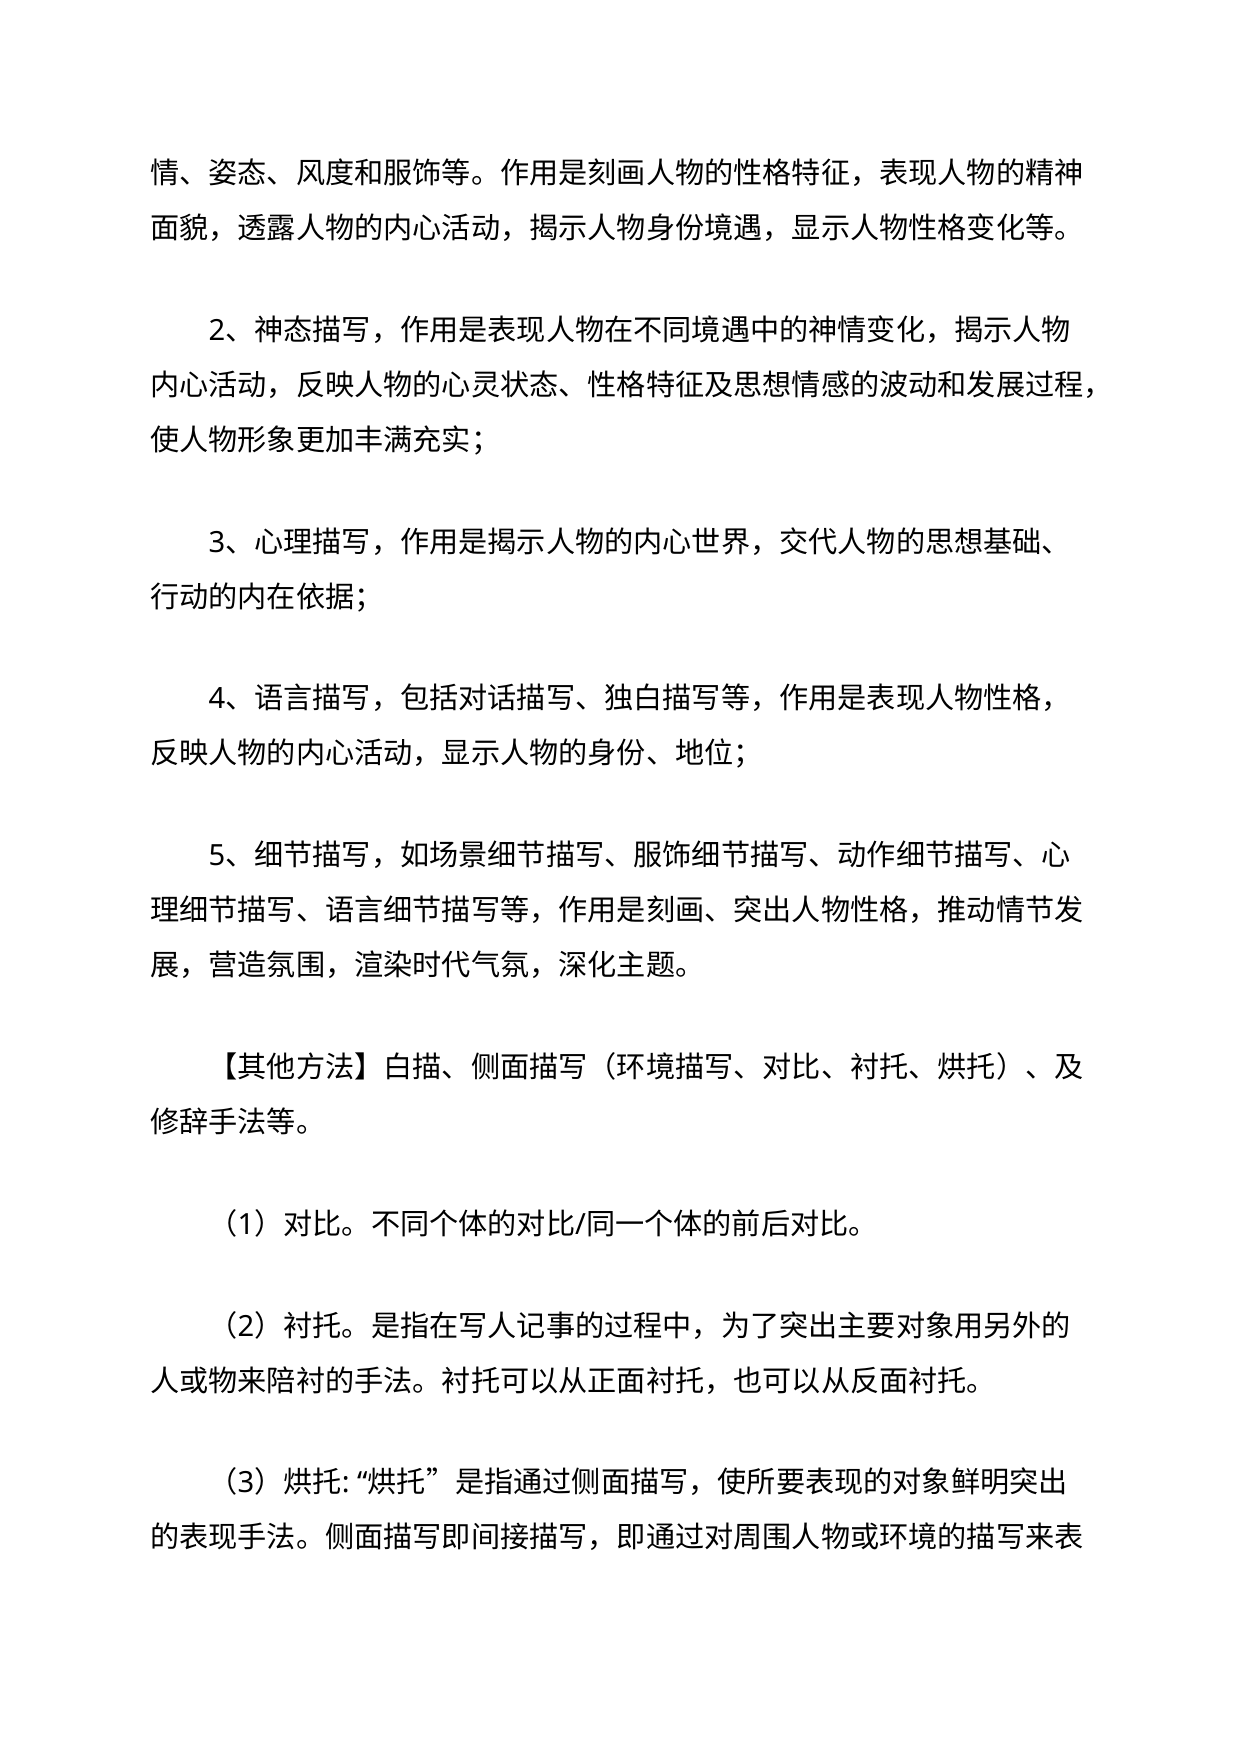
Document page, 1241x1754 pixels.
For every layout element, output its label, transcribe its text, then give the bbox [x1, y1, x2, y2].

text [150, 1459, 1090, 1556]
text 【其他方法】白描、侧面描写（环境描写、对比、衬托、烘托）、及修辞手法等。 [150, 1043, 1090, 1141]
text 3、心理描写，作用是揭示人物的内心世界，交代人物的思想基础、行动的内在依据； [150, 518, 1090, 616]
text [150, 150, 1090, 247]
text 5、细节描写，如场景细节描写、服饰细节描写、动作细节描写、心理细节描写、语言细节描写等，作用是刻画、突出人物性格，推动情节发展，营造氛围，渲染时代气氛，深化主题。 [150, 832, 1090, 984]
text （2）衬托。是指在写人记事的过程中，为了突出主要对象用另外的人或物来陪衬的手法。衬托可以从正面衬托，也可以从反面衬托。 [150, 1302, 1090, 1399]
text 2、神态描写，作用是表现人物在不同境遇中的神情变化，揭示人物内心活动，反映人物的心灵状态、性格特征及思想情感的波动和发展过程，使人物形象更加丰满充实； [150, 307, 1090, 459]
text （1）对比。不同个体的对比/同一个体的前后对比。 [150, 1200, 1090, 1243]
text 4、语言描写，包括对话描写、独白描写等，作用是表现人物性格，反映人物的内心活动，显示人物的身份、地位； [150, 675, 1090, 772]
